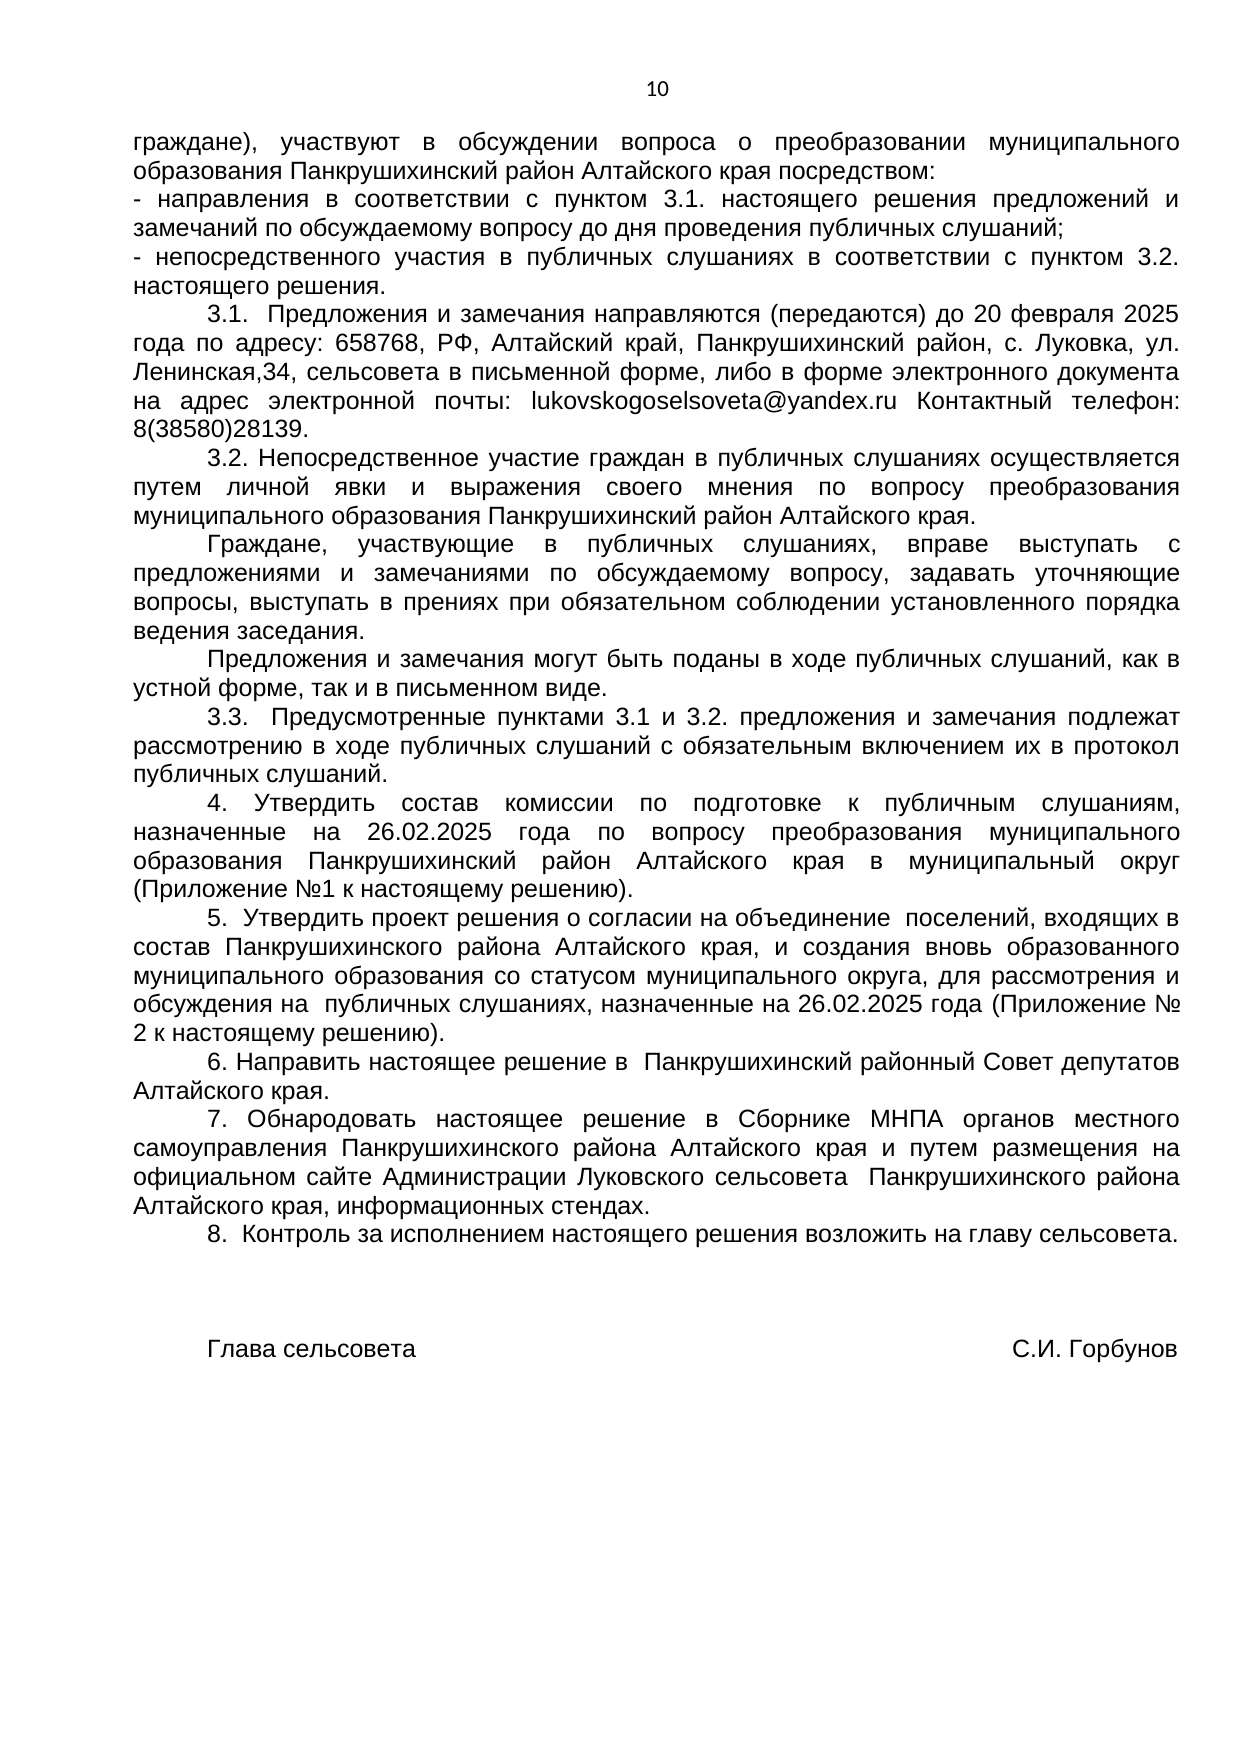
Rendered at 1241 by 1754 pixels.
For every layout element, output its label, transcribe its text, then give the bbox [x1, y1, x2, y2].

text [133, 127, 1181, 184]
text - направления в соответствии с пунктом 3.1. настоящего решения предложений и замечаний по обсуждаемому вопросу до дня проведения публичных слушаний; [133, 184, 1181, 242]
text 4. Утвердить состав комиссии по подготовке к публичным слушаниям, назначенные на 26.02.2025 года по вопросу преобразования муниципального образования Панкрушихинский район Алтайского края в муниципальный округ (Приложение №1 к настоящему решению). [133, 788, 1181, 903]
text 3.2. Непосредственное участие граждан в публичных слушаниях осуществляется путем личной явки и выражения своего мнения по вопросу преобразования муниципального образования Панкрушихинский район Алтайского края. [133, 443, 1181, 529]
text 8. Контроль за исполнением настоящего решения возложить на главу сельсовета. [133, 1219, 1181, 1248]
text Граждане, участвующие в публичных слушаниях, вправе выступать с предложениями и замечаниями по обсуждаемому вопросу, задавать уточняющие вопросы, выступать в прениях при обязательном соблюдении установленного порядка ведения заседания. [133, 529, 1181, 644]
text 5. Утвердить проект решения о согласии на объединение поселений, входящих в состав Панкрушихинского района Алтайского края, и создания вновь образованного муниципального образования со статусом муниципального округа, для рассмотрения и обсуждения на публичных слушаниях, назначенные на 26.02.2025 года (Приложение № 2 к настоящему решению). [133, 903, 1181, 1047]
text - непосредственного участия в публичных слушаниях в соответствии с пунктом 3.2. настоящего решения. [133, 242, 1181, 299]
text Глава сельсовета С.И. Горбунов [133, 1334, 1181, 1363]
text Предложения и замечания могут быть поданы в ходе публичных слушаний, как в устной форме, так и в письменном виде. [133, 644, 1181, 702]
text 6. Направить настоящее решение в Панкрушихинский районный Совет депутатов Алтайского края. [133, 1047, 1181, 1104]
text 3.1. Предложения и замечания направляются (передаются) до 20 февраля 2025 года по адресу: 658768, РФ, Алтайский край, Панкрушихинский район, с. Луковка, ул. Ленинская,34, сельсовета в письменной форме, либо в форме электронного документа на адрес электронной почты: lukovskogoselsoveta@yandex.ru Контактный телефон: 8(38580)28139. [133, 299, 1181, 443]
text 7. Обнародовать настоящее решение в Сборнике МНПА органов местного самоуправления Панкрушихинского района Алтайского края и путем размещения на официальном сайте Администрации Луковского сельсовета Панкрушихинского района Алтайского края, информационных стендах. [133, 1104, 1181, 1219]
text 3.3. Предусмотренные пунктами 3.1 и 3.2. предложения и замечания подлежат рассмотрению в ходе публичных слушаний с обязательным включением их в протокол публичных слушаний. [133, 702, 1181, 788]
